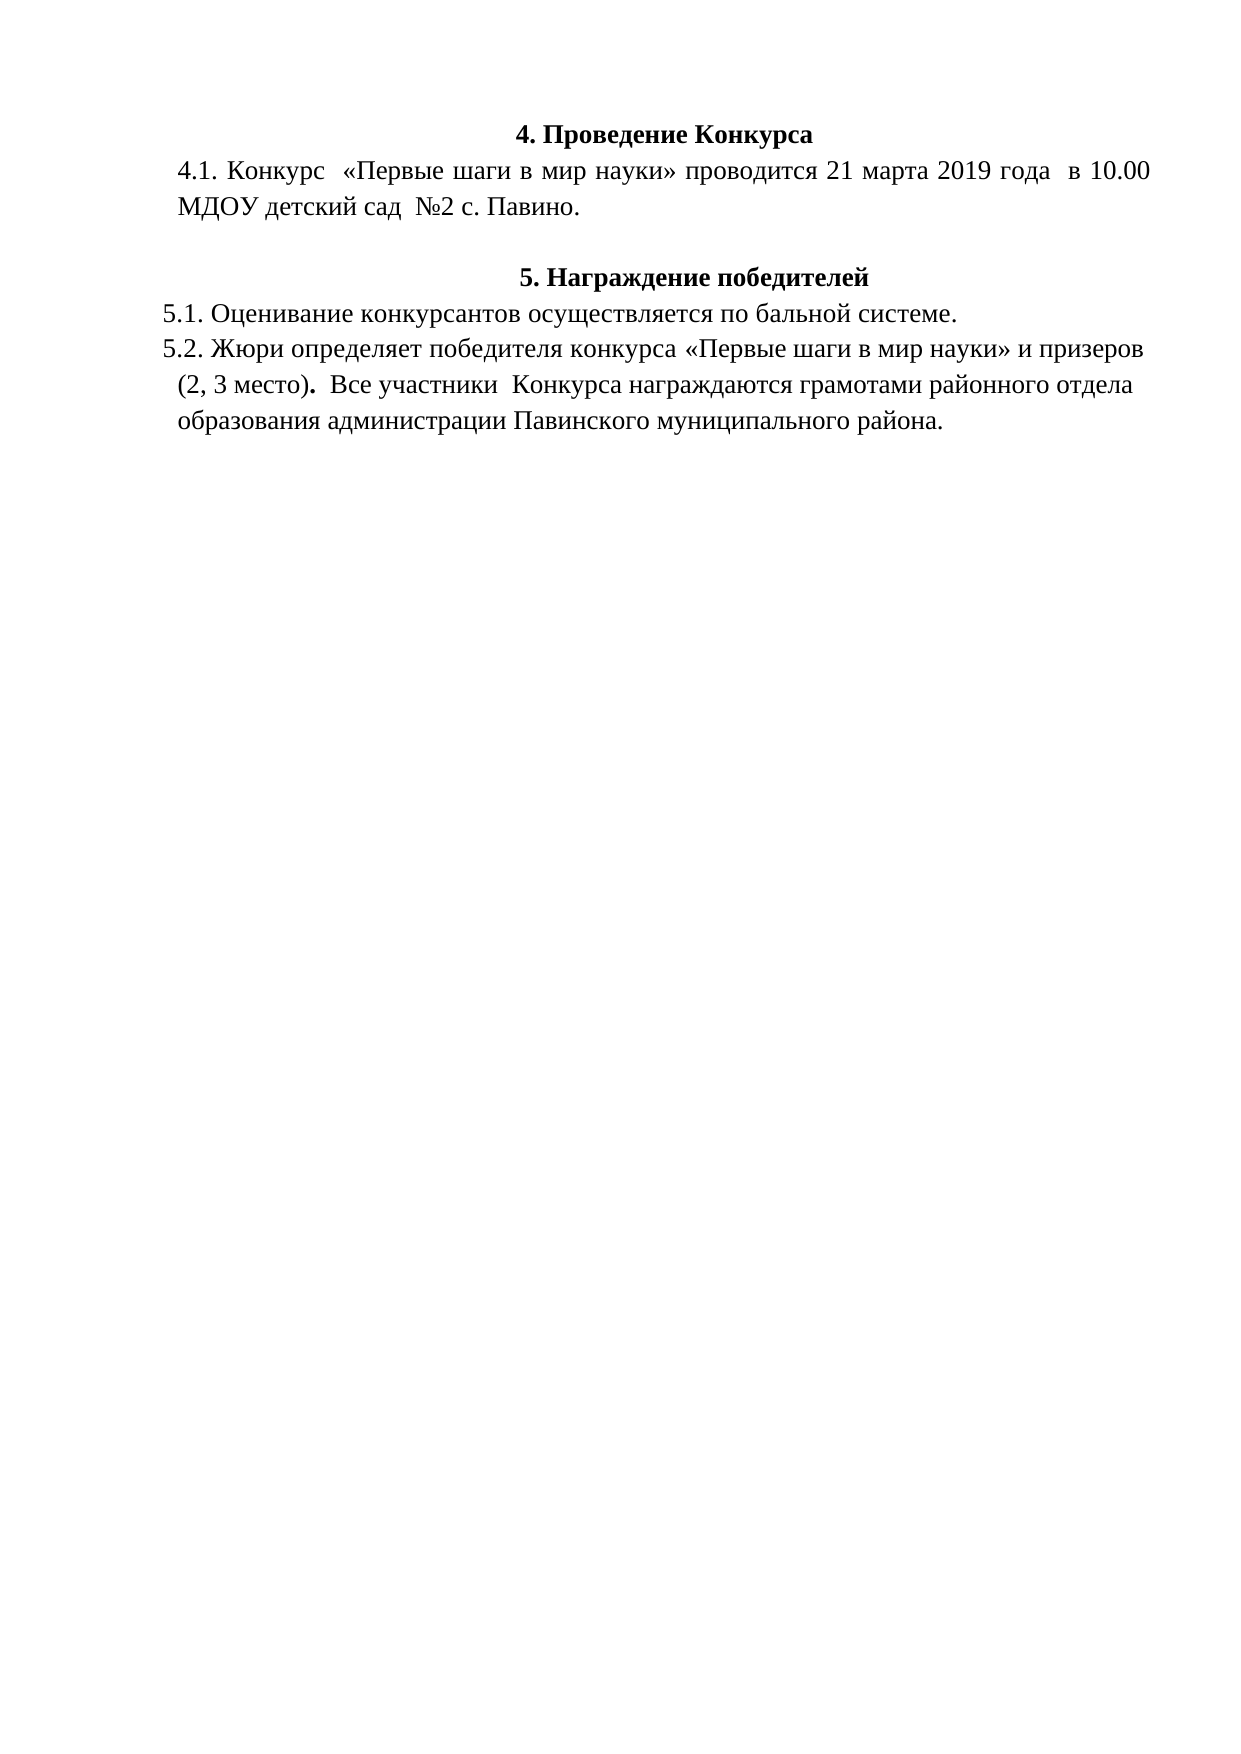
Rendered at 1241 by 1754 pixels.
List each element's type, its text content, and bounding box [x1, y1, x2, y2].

text 4. Проведение Конкурса [177, 118, 1152, 149]
text 5.1. Оценивание конкурсантов осуществляется по бальной системе. [162, 297, 1152, 328]
text 4.1. Конкурс «Первые шаги в мир науки» проводится 21 марта 2019 года в 10.00 МДОУ детский сад №2 с. Павино. [177, 154, 1152, 221]
text 5. Награждение победителей [177, 261, 1152, 292]
text 5.2. Жюри определяет победителя конкурса «Первые шаги в мир науки» и призеров (2, 3 место). Все участники Конкурса награждаются грамотами районного отдела образования администрации Павинского муниципального района. [162, 332, 1152, 435]
